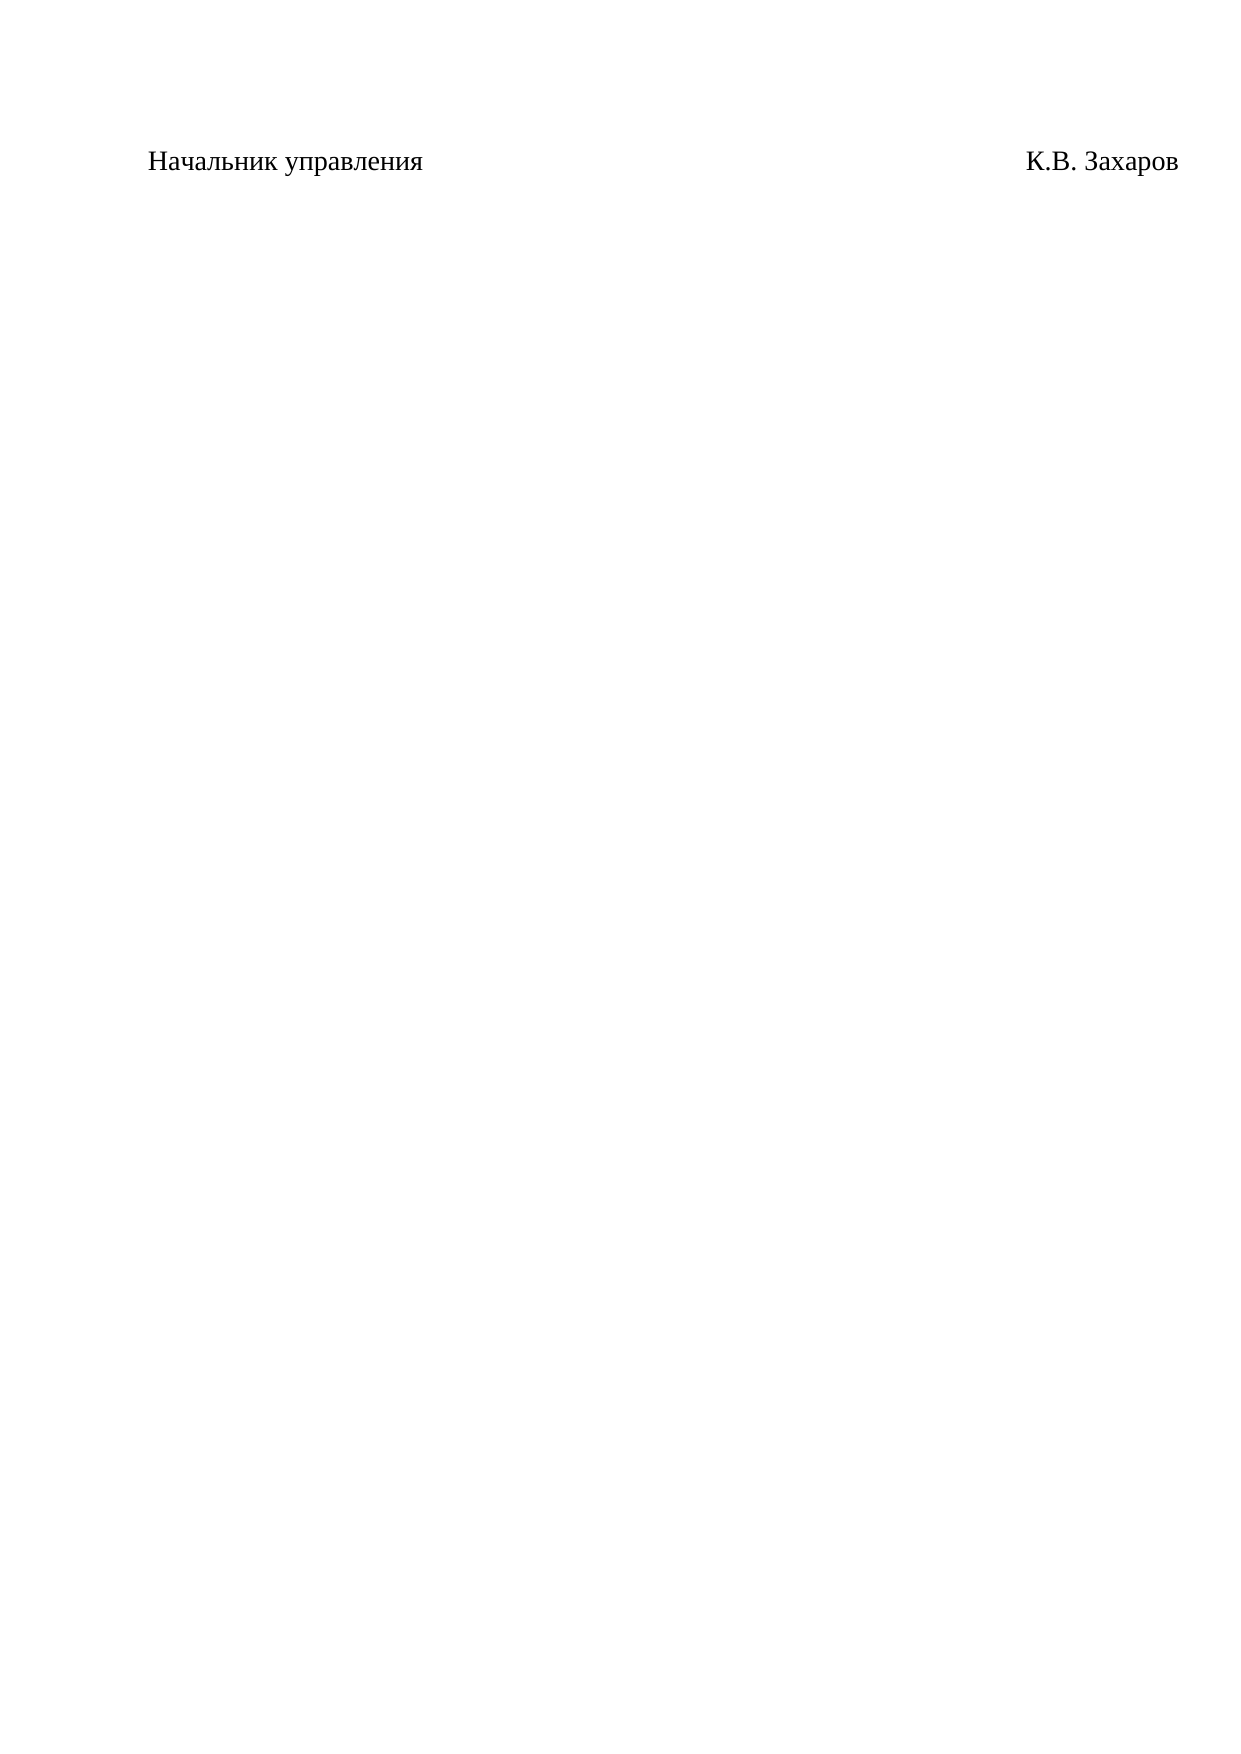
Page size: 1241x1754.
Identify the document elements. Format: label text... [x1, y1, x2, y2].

text Начальник управления К.В. Захаров [148, 144, 1181, 177]
